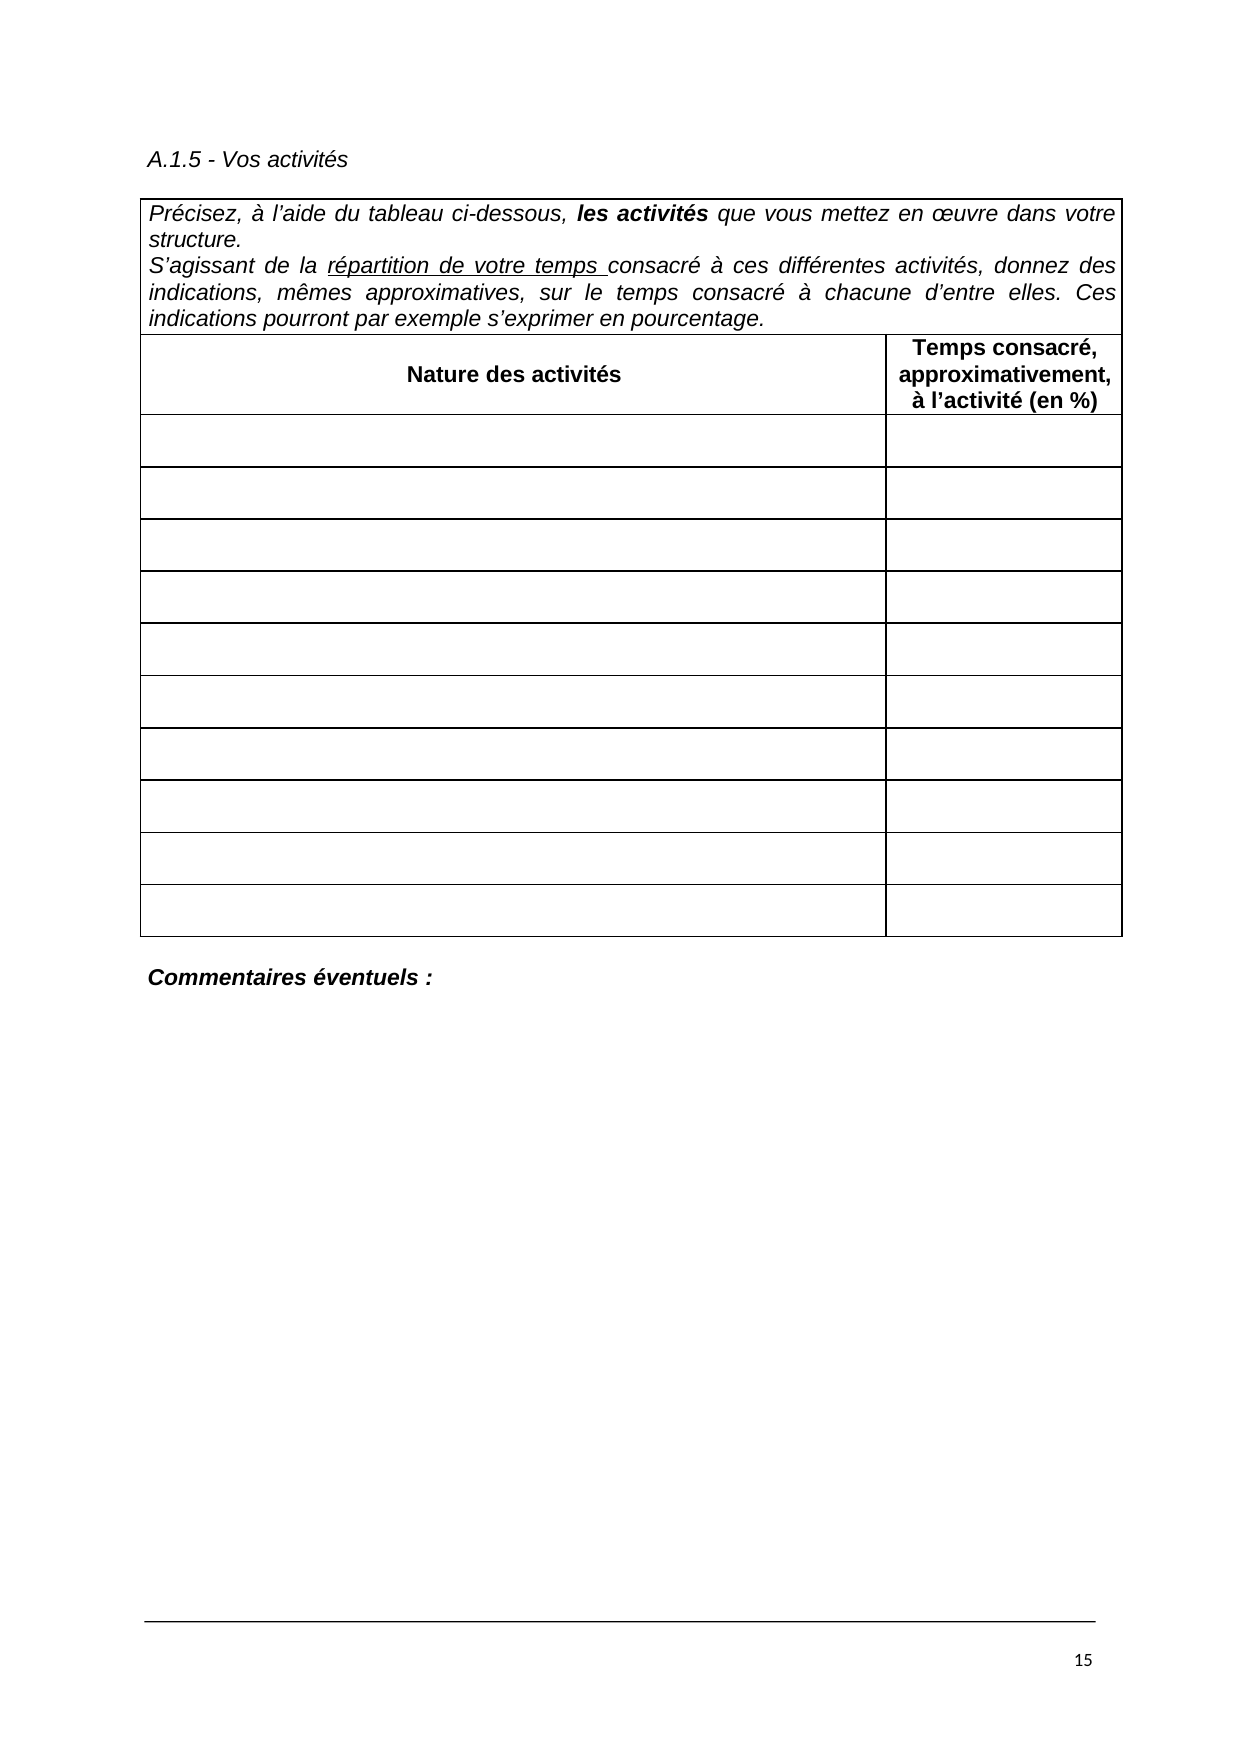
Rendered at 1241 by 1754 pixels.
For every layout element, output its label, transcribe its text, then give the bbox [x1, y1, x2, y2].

table_cell [887, 833, 1121, 883]
table_cell [887, 624, 1121, 675]
list - Vos activités [147, 146, 1152, 172]
table_header Précisez, à l’aide du tableau ci-dessous, les activités que vous mettez en œuvre dans votre structure. S’agissant de la répartition de votre temps consacré à ces différentes activités, donnez des indications, mêmes approximatives, sur le temps consacré à chacune d’entre elles. Ces indications pourront par exemple s’exprimer en pourcentage. [141, 200, 1121, 333]
table_cell [141, 520, 885, 570]
table_cell Nature des activités [141, 335, 885, 414]
table_cell [887, 415, 1121, 466]
table_cell [887, 781, 1121, 831]
table_cell [887, 729, 1121, 779]
table_cell [141, 415, 885, 466]
table_cell [141, 729, 885, 779]
table_cell [887, 676, 1121, 727]
table_cell [887, 520, 1121, 570]
table_cell [887, 468, 1121, 518]
table_cell [141, 624, 885, 675]
table_cell [141, 468, 885, 518]
table_cell Temps consacré, approximativement, à l’activité (en %) [887, 335, 1121, 414]
table_cell [141, 885, 885, 936]
table_cell [887, 572, 1121, 622]
subtitle Commentaires éventuels : [147, 964, 1152, 990]
table_cell [141, 781, 885, 831]
table_cell [887, 885, 1121, 936]
table_cell [141, 833, 885, 883]
table_cell [141, 676, 885, 727]
table_cell [141, 572, 885, 622]
